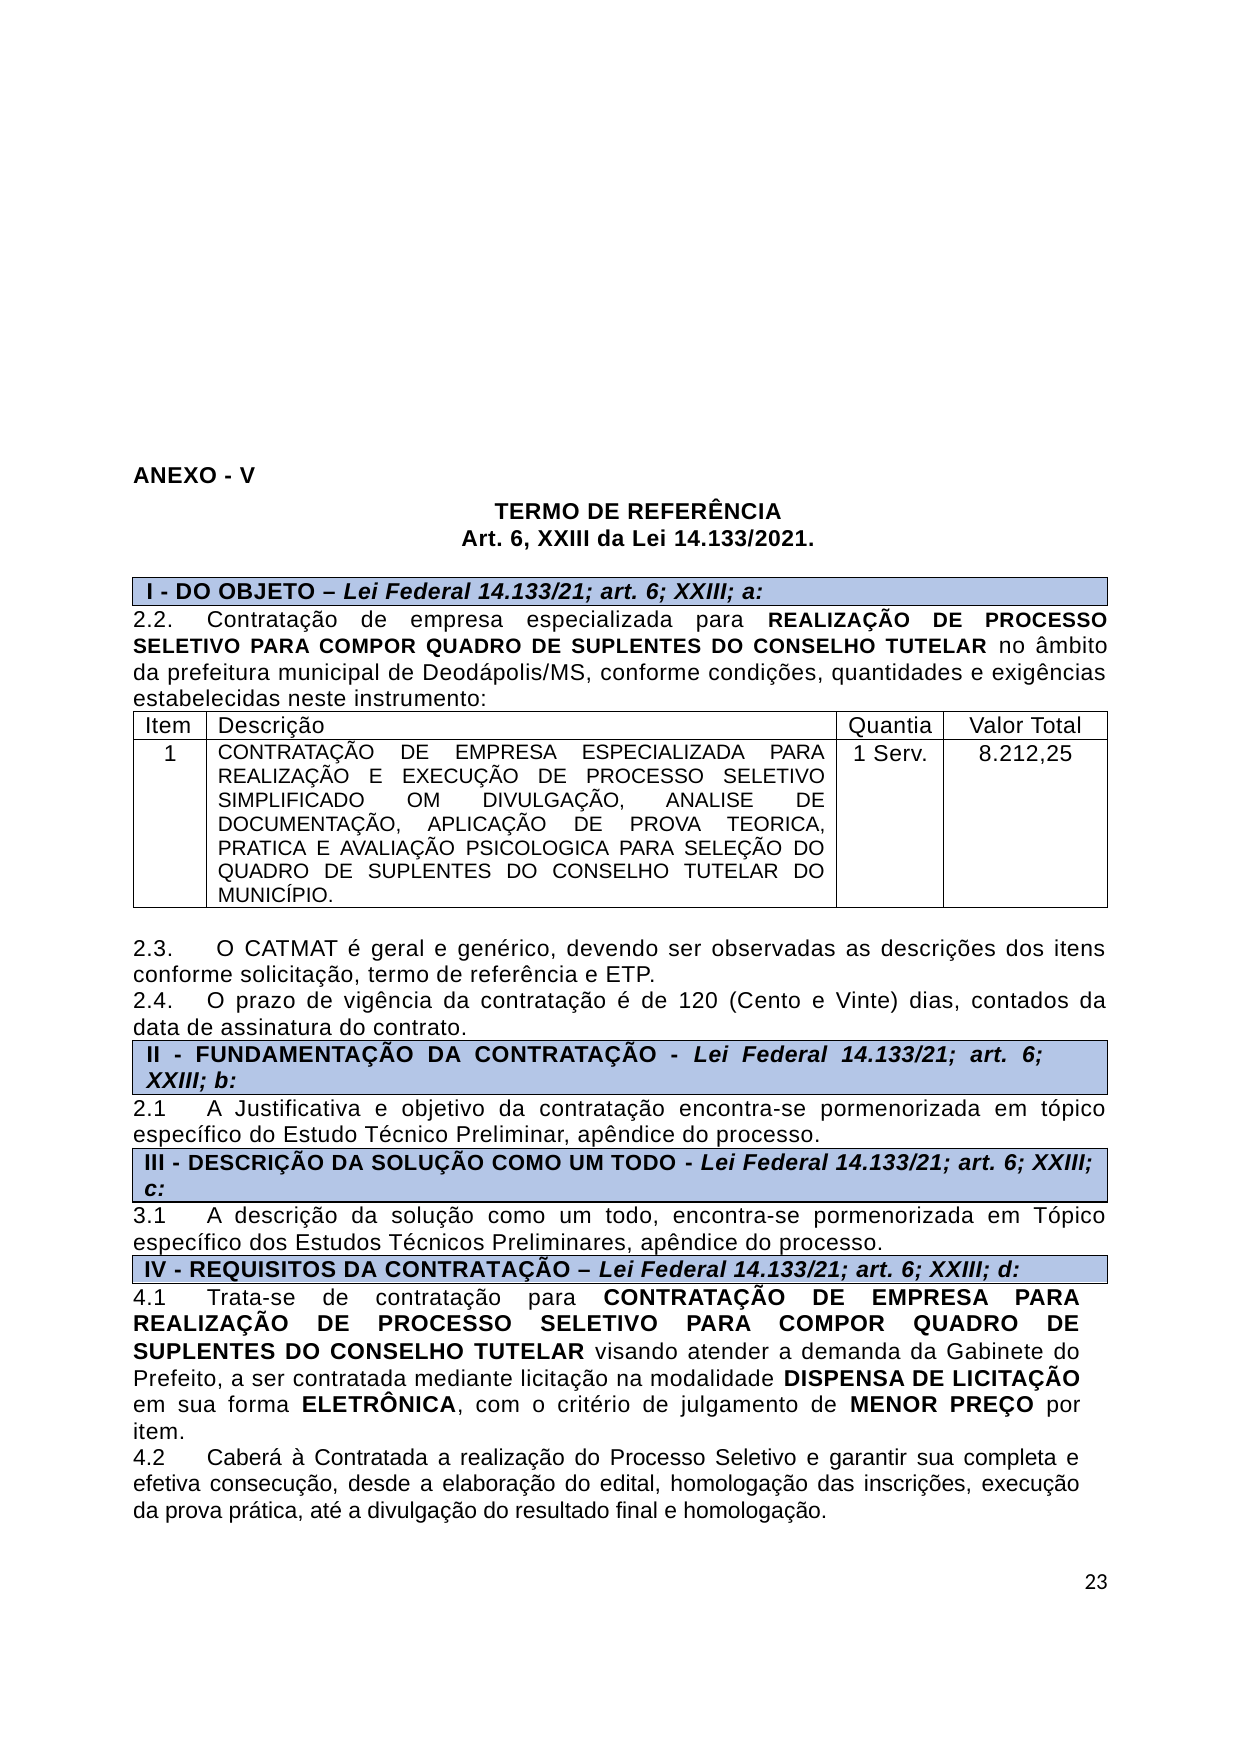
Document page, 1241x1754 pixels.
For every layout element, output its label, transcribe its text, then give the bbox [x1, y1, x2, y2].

table_header III - DESCRIÇÃO DA SOLUÇÃO COMO UM TODO - Lei Federal 14.133/21; art. 6; XXIII; c: [133, 1149, 1107, 1201]
table_header Item [134, 712, 206, 738]
list Caberá à Contratada a realização do Processo Seletivo e garantir sua completa e efetiva consecução, desde a elaboração do edital, homologação das inscrições, execução da prova prática, até a divulgação do resultado final e homologação. [133, 1444, 1080, 1523]
list Contratação de empresa especializada para REALIZAÇÃO DE PROCESSO SELETIVO PARA COMPOR QUADRO DE SUPLENTES DO CONSELHO TUTELAR no âmbito da prefeitura municipal de Deodápolis/MS, conforme condições, quantidades e exigências estabelecidas neste instrumento: [133, 606, 1107, 711]
list O CATMAT é geral e genérico, devendo ser observadas as descrições dos itens conforme solicitação, termo de referência e ETP. [133, 935, 1107, 987]
table_header Descrição [207, 712, 836, 738]
table_header IV - REQUISITOS DA CONTRATAÇÃO – Lei Federal 14.133/21; art. 6; XXIII; d: [133, 1256, 1107, 1282]
table_header II - FUNDAMENTAÇÃO DA CONTRATAÇÃO - Lei Federal 14.133/21; art. 6; XXIII; b: [133, 1041, 1107, 1094]
list A descrição da solução como um todo, encontra-se pormenorizada em Tópico específico dos Estudos Técnicos Preliminares, apêndice do processo. [133, 1203, 1107, 1255]
text Art. 6, XXIII da Lei 14.133/2021. [230, 524, 1046, 551]
table_cell 8.212,25 [944, 740, 1107, 907]
text ANEXO - V [133, 462, 1046, 488]
table_cell 1 Serv. [837, 740, 943, 907]
list Trata-se de contratação para CONTRATAÇÃO DE EMPRESA PARA REALIZAÇÃO DE PROCESSO SELETIVO PARA COMPOR QUADRO DE SUPLENTES DO CONSELHO TUTELAR visando atender a demanda da Gabinete do Prefeito, a ser contratada mediante licitação na modalidade DISPENSA DE LICITAÇÃO em sua forma ELETRÔNICA, com o critério de julgamento de MENOR PREÇO por item. [133, 1284, 1080, 1444]
table_cell 1 [134, 740, 206, 907]
table_cell CONTRATAÇÃO DE EMPRESA ESPECIALIZADA PARA REALIZAÇÃO E EXECUÇÃO DE PROCESSO SELETIVO SIMPLIFICADO OM DIVULGAÇÃO, ANALISE DE DOCUMENTAÇÃO, APLICAÇÃO DE PROVA TEORICA, PRATICA E AVALIAÇÃO PSICOLOGICA PARA SELEÇÃO DO QUADRO DE SUPLENTES DO CONSELHO TUTELAR DO MUNICÍPIO. [207, 740, 836, 907]
table_header Quantia [837, 712, 943, 738]
list O prazo de vigência da contratação é de 120 (Cento e Vinte) dias, contados da data de assinatura do contrato. [133, 987, 1107, 1040]
text TERMO DE REFERÊNCIA [230, 498, 1046, 524]
table_header Valor Total [944, 712, 1107, 738]
list A Justificativa e objetivo da contratação encontra-se pormenorizada em tópico específico do Estudo Técnico Preliminar, apêndice do processo. [133, 1095, 1107, 1148]
table_header I - DO OBJETO – Lei Federal 14.133/21; art. 6; XXIII; a: [133, 578, 1107, 605]
